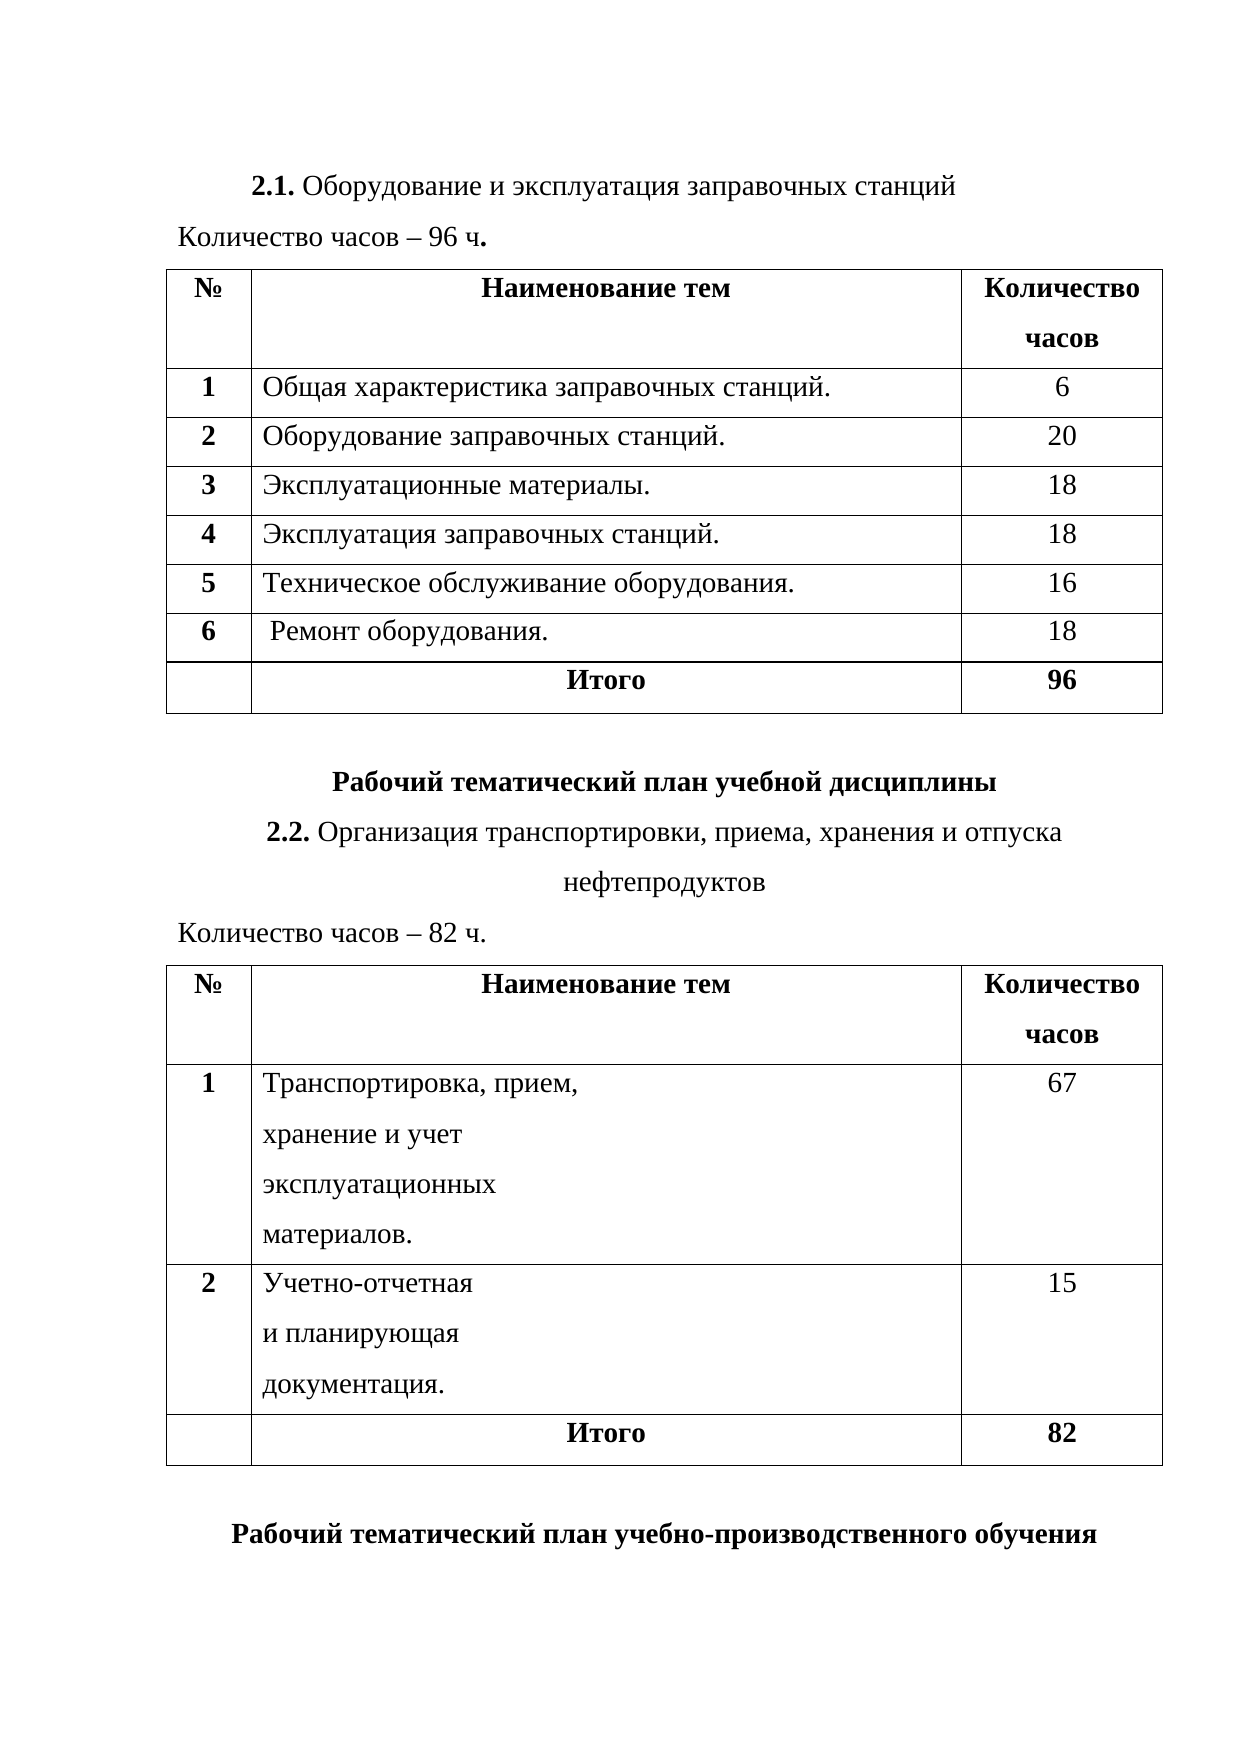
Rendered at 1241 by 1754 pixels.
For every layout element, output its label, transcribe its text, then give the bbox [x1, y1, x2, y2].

table_cell [167, 663, 251, 713]
text Рабочий тематический план учебно-производственного обучения [177, 1516, 1152, 1550]
table_header Наименование тем [252, 966, 961, 1064]
table_cell 3 [167, 467, 251, 515]
table_header № [167, 966, 251, 1064]
table_cell 67 [962, 1065, 1162, 1264]
table_cell Техническое обслуживание оборудования. [252, 565, 961, 612]
text Рабочий тематический план учебной дисциплины [177, 764, 1152, 797]
table_cell 96 [962, 663, 1162, 713]
table_cell Учетно-отчетная и планирующая документация. [252, 1265, 961, 1414]
table_cell 6 [962, 369, 1162, 417]
table_cell 18 [962, 614, 1162, 661]
table_cell Эксплуатационные материалы. [252, 467, 961, 515]
text 2.2. Организация транспортировки, приема, хранения и отпуска нефтепродуктов [177, 814, 1152, 898]
table_cell 20 [962, 418, 1162, 466]
table_header № [167, 270, 251, 368]
table_cell 2 [167, 418, 251, 466]
table_cell Эксплуатация заправочных станций. [252, 516, 961, 564]
table_cell Итого [252, 663, 961, 713]
table_cell Оборудование заправочных станций. [252, 418, 961, 466]
table_cell Ремонт оборудования. [252, 614, 961, 661]
table_cell 2 [167, 1265, 251, 1414]
text Количество часов – 82 ч. [177, 915, 1152, 948]
text 2.1. Оборудование и эксплуатация заправочных станций [177, 168, 1152, 202]
table_cell 4 [167, 516, 251, 564]
table_cell Общая характеристика заправочных станций. [252, 369, 961, 417]
table_cell 82 [962, 1415, 1162, 1465]
table_cell 1 [167, 1065, 251, 1264]
table_cell [167, 1415, 251, 1465]
table_cell 5 [167, 565, 251, 612]
table_cell 16 [962, 565, 1162, 612]
table_cell Итого [252, 1415, 961, 1465]
table_cell 18 [962, 516, 1162, 564]
table_cell 18 [962, 467, 1162, 515]
table_cell Транспортировка, прием, хранение и учет эксплуатационных материалов. [252, 1065, 961, 1264]
text Количество часов – 96 ч. [177, 219, 1152, 252]
table_cell 15 [962, 1265, 1162, 1414]
table_cell 1 [167, 369, 251, 417]
table_cell 6 [167, 614, 251, 661]
table_header Наименование тем [252, 270, 961, 368]
table_header Количество часов [962, 966, 1162, 1064]
table_header Количество часов [962, 270, 1162, 368]
